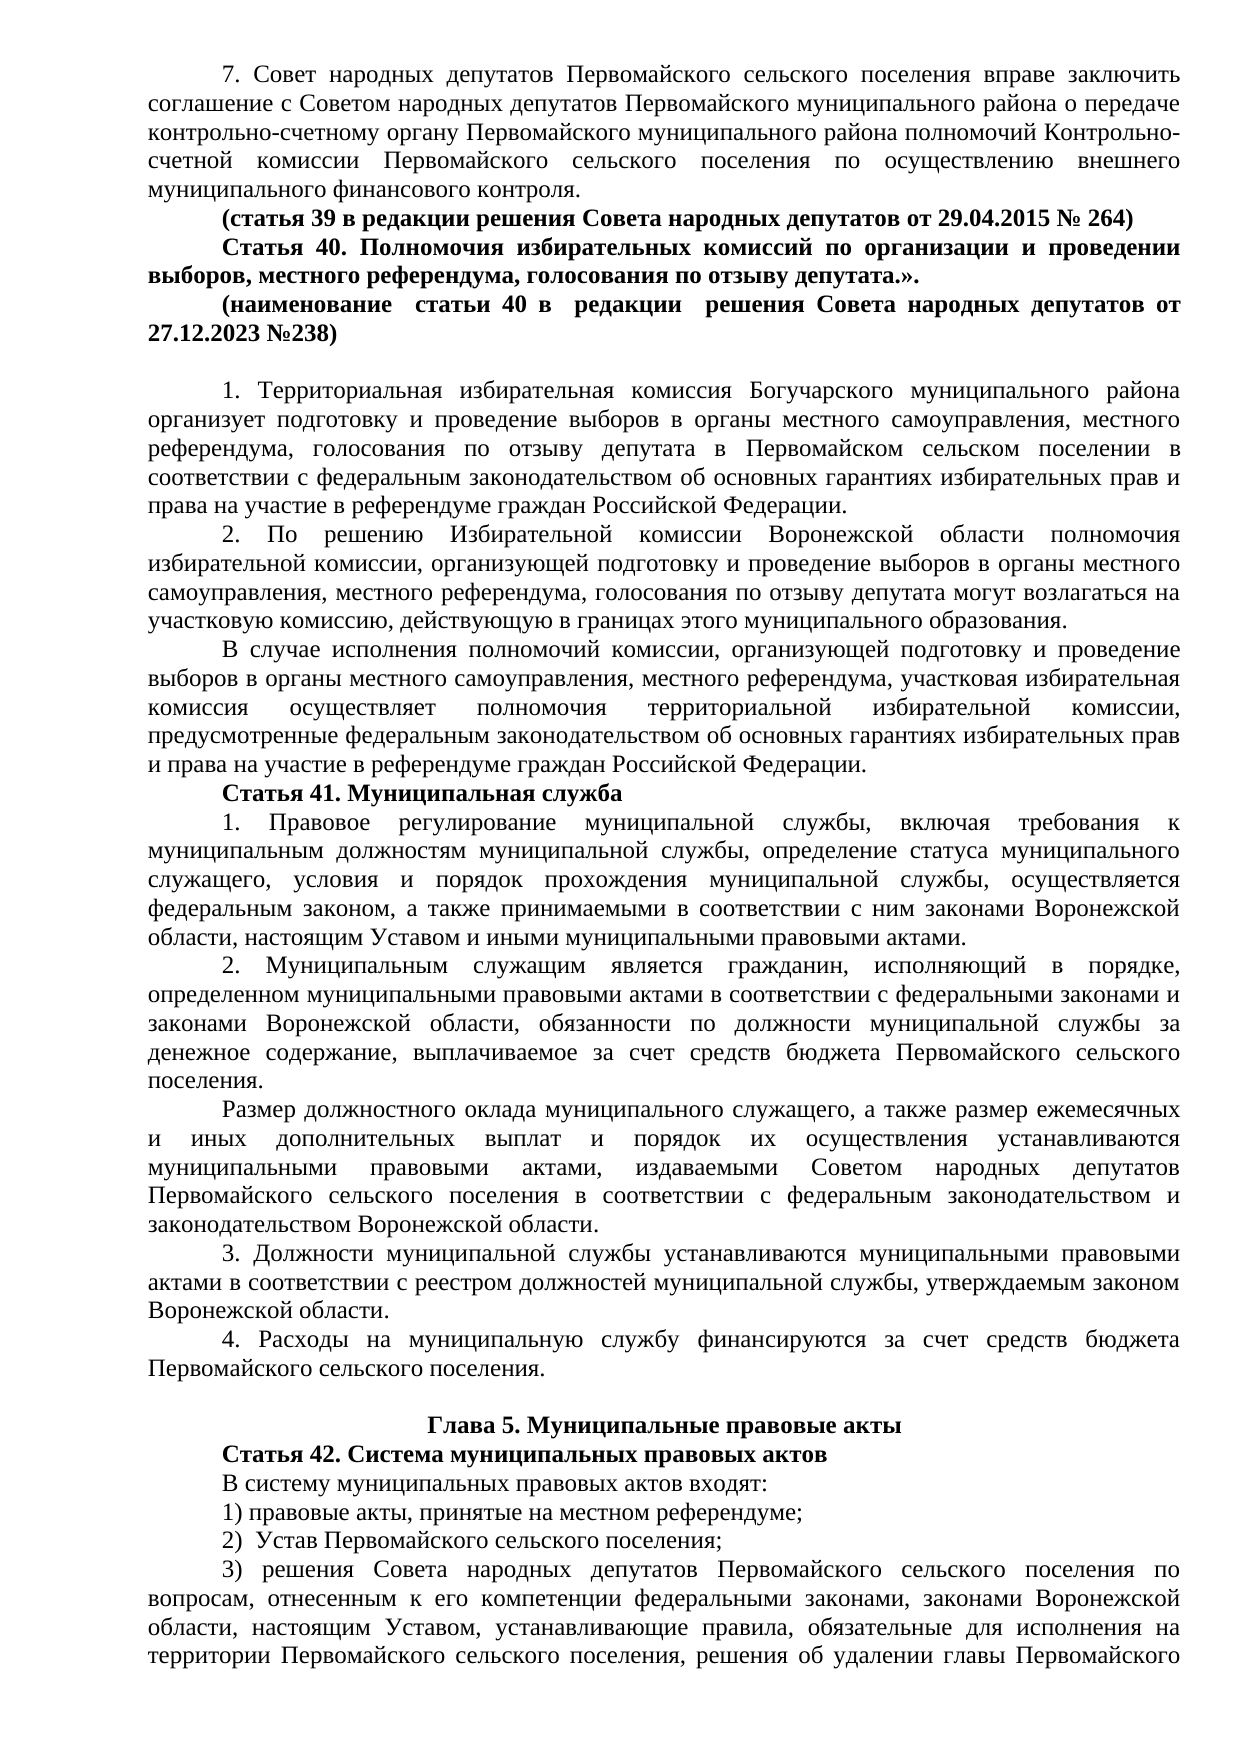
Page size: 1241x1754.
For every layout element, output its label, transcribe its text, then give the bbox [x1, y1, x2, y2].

text (наименование статьи 40 в редакции решения Совета народных депутатов от 27.12.2023 №238) [148, 289, 1181, 347]
text 1. Территориальная избирательная комиссия Богучарского муниципального района организует подготовку и проведение выборов в органы местного самоуправления, местного референдума, голосования по отзыву депутата в Первомайском сельском поселении в соответствии с федеральным законодательством об основных гарантиях избирательных прав и права на участие в референдуме граждан Российской Федерации. [148, 375, 1181, 519]
text 3. Должности муниципальной службы устанавливаются муниципальными правовыми актами в соответствии с реестром должностей муниципальной службы, утверждаемым законом Воронежской области. [148, 1238, 1181, 1324]
text 2) Устав Первомайского сельского поселения; [148, 1525, 1181, 1554]
text Статья 40. Полномочия избирательных комиссий по организации и проведении выборов, местного референдума, голосования по отзыву депутата.». [148, 232, 1181, 289]
text Глава 5. Муниципальные правовые акты [148, 1410, 1181, 1439]
text В систему муниципальных правовых актов входят: [148, 1468, 1181, 1497]
title Статья 41. Муниципальная служба [148, 778, 1181, 807]
text 7. Совет народных депутатов Первомайского сельского поселения вправе заключить соглашение с Советом народных депутатов Первомайского муниципального района о передаче контрольно-счетному органу Первомайского муниципального района полномочий Контрольно-счетной комиссии Первомайского сельского поселения по осуществлению внешнего муниципального финансового контроля. [148, 59, 1181, 203]
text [148, 1554, 1181, 1669]
text Размер должностного оклада муниципального служащего, а также размер ежемесячных и иных дополнительных выплат и порядок их осуществления устанавливаются муниципальными правовыми актами, издаваемыми Советом народных депутатов Первомайского сельского поселения в соответствии с федеральным законодательством и законодательством Воронежской области. [148, 1094, 1181, 1238]
text 1) правовые акты, принятые на местном референдуме; [148, 1497, 1181, 1525]
text В случае исполнения полномочий комиссии, организующей подготовку и проведение выборов в органы местного самоуправления, местного референдума, участковая избирательная комиссия осуществляет полномочия территориальной избирательной комиссии, предусмотренные федеральным законодательством об основных гарантиях избирательных прав и права на участие в референдуме граждан Российской Федерации. [148, 634, 1181, 778]
text (статья 39 в редакции решения Совета народных депутатов от 29.04.2015 № 264) [900, 203, 1181, 232]
text Статья 42. Система муниципальных правовых актов [148, 1439, 1181, 1468]
text 2. По решению Избирательной комиссии Воронежской области полномочия избирательной комиссии, организующей подготовку и проведение выборов в органы местного самоуправления, местного референдума, голосования по отзыву депутата могут возлагаться на участковую комиссию, действующую в границах этого муниципального образования. [148, 519, 1181, 634]
text (статья 39 в редакции решения Совета народных депутатов от 29.04.2015 № 264) [148, 203, 582, 232]
text 4. Расходы на муниципальную службу финансируются за счет средств бюджета Первомайского сельского поселения. [148, 1324, 1181, 1382]
text 1. Правовое регулирование муниципальной службы, включая требования к муниципальным должностям муниципальной службы, определение статуса муниципального служащего, условия и порядок прохождения муниципальной службы, осуществляется федеральным законом, а также принимаемыми в соответствии с ним законами Воронежской области, настоящим Уставом и иными муниципальными правовыми актами. [148, 807, 1181, 950]
text 2. Муниципальным служащим является гражданин, исполняющий в порядке, определенном муниципальными правовыми актами в соответствии с федеральными законами и законами Воронежской области, обязанности по должности муниципальной службы за денежное содержание, выплачиваемое за счет средств бюджета Первомайского сельского поселения. [148, 950, 1181, 1094]
